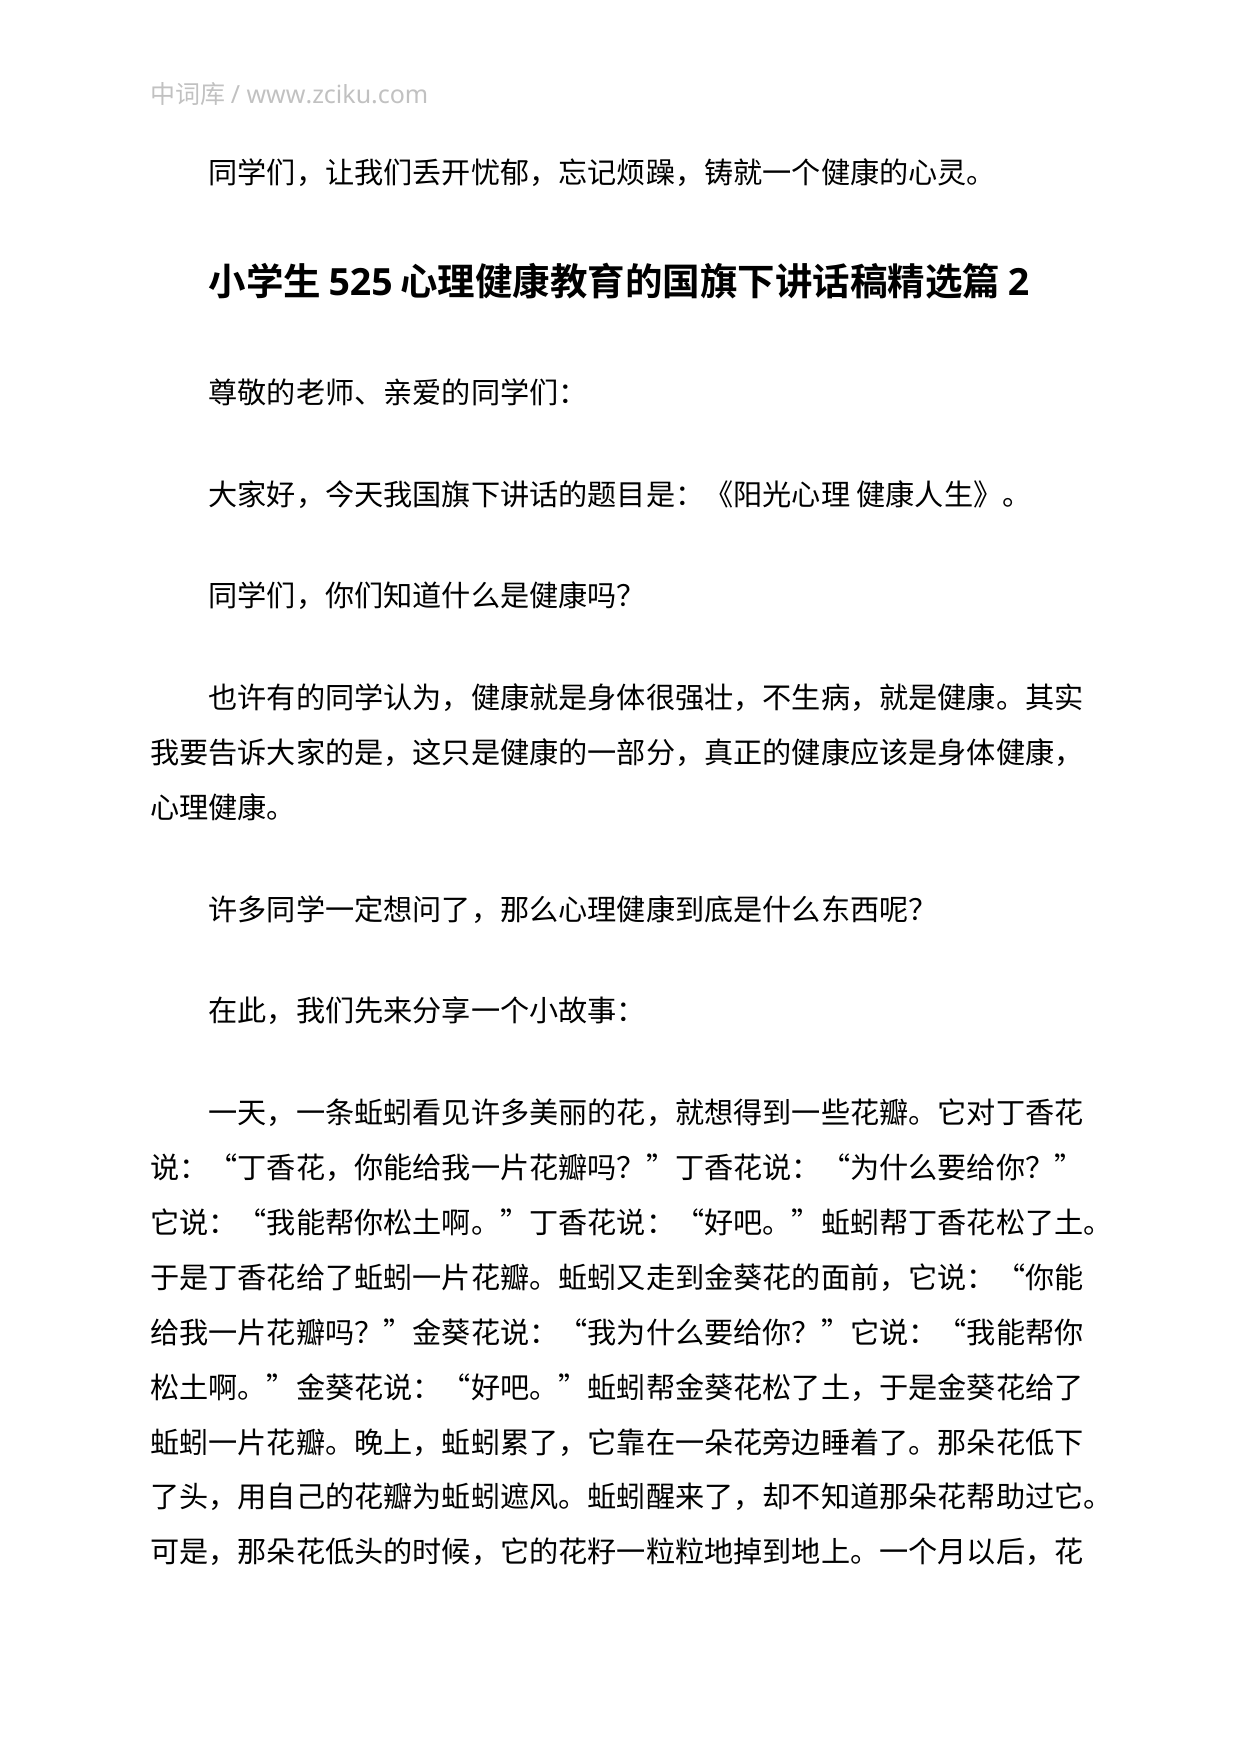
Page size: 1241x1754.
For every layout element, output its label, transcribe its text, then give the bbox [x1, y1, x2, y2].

text 在此，我们先来分享一个小故事： [150, 988, 1090, 1030]
text 小学生525心理健康教育的国旗下讲话稿精选篇2 [150, 252, 1090, 306]
text 大家好，今天我国旗下讲话的题目是：《阳光心理 健康人生》。 [150, 471, 1090, 513]
text 同学们，你们知道什么是健康吗？ [150, 573, 1090, 615]
text 尊敬的老师、亲爱的同学们： [150, 369, 1090, 412]
text 同学们，让我们丢开忧郁，忘记烦躁，铸就一个健康的心灵。 [150, 150, 1090, 192]
text 也许有的同学认为，健康就是身体很强壮，不生病，就是健康。其实我要告诉大家的是，这只是健康的一部分，真正的健康应该是身体健康，心理健康。 [150, 675, 1090, 827]
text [150, 1090, 1090, 1571]
text 许多同学一定想问了，那么心理健康到底是什么东西呢？ [150, 886, 1090, 928]
